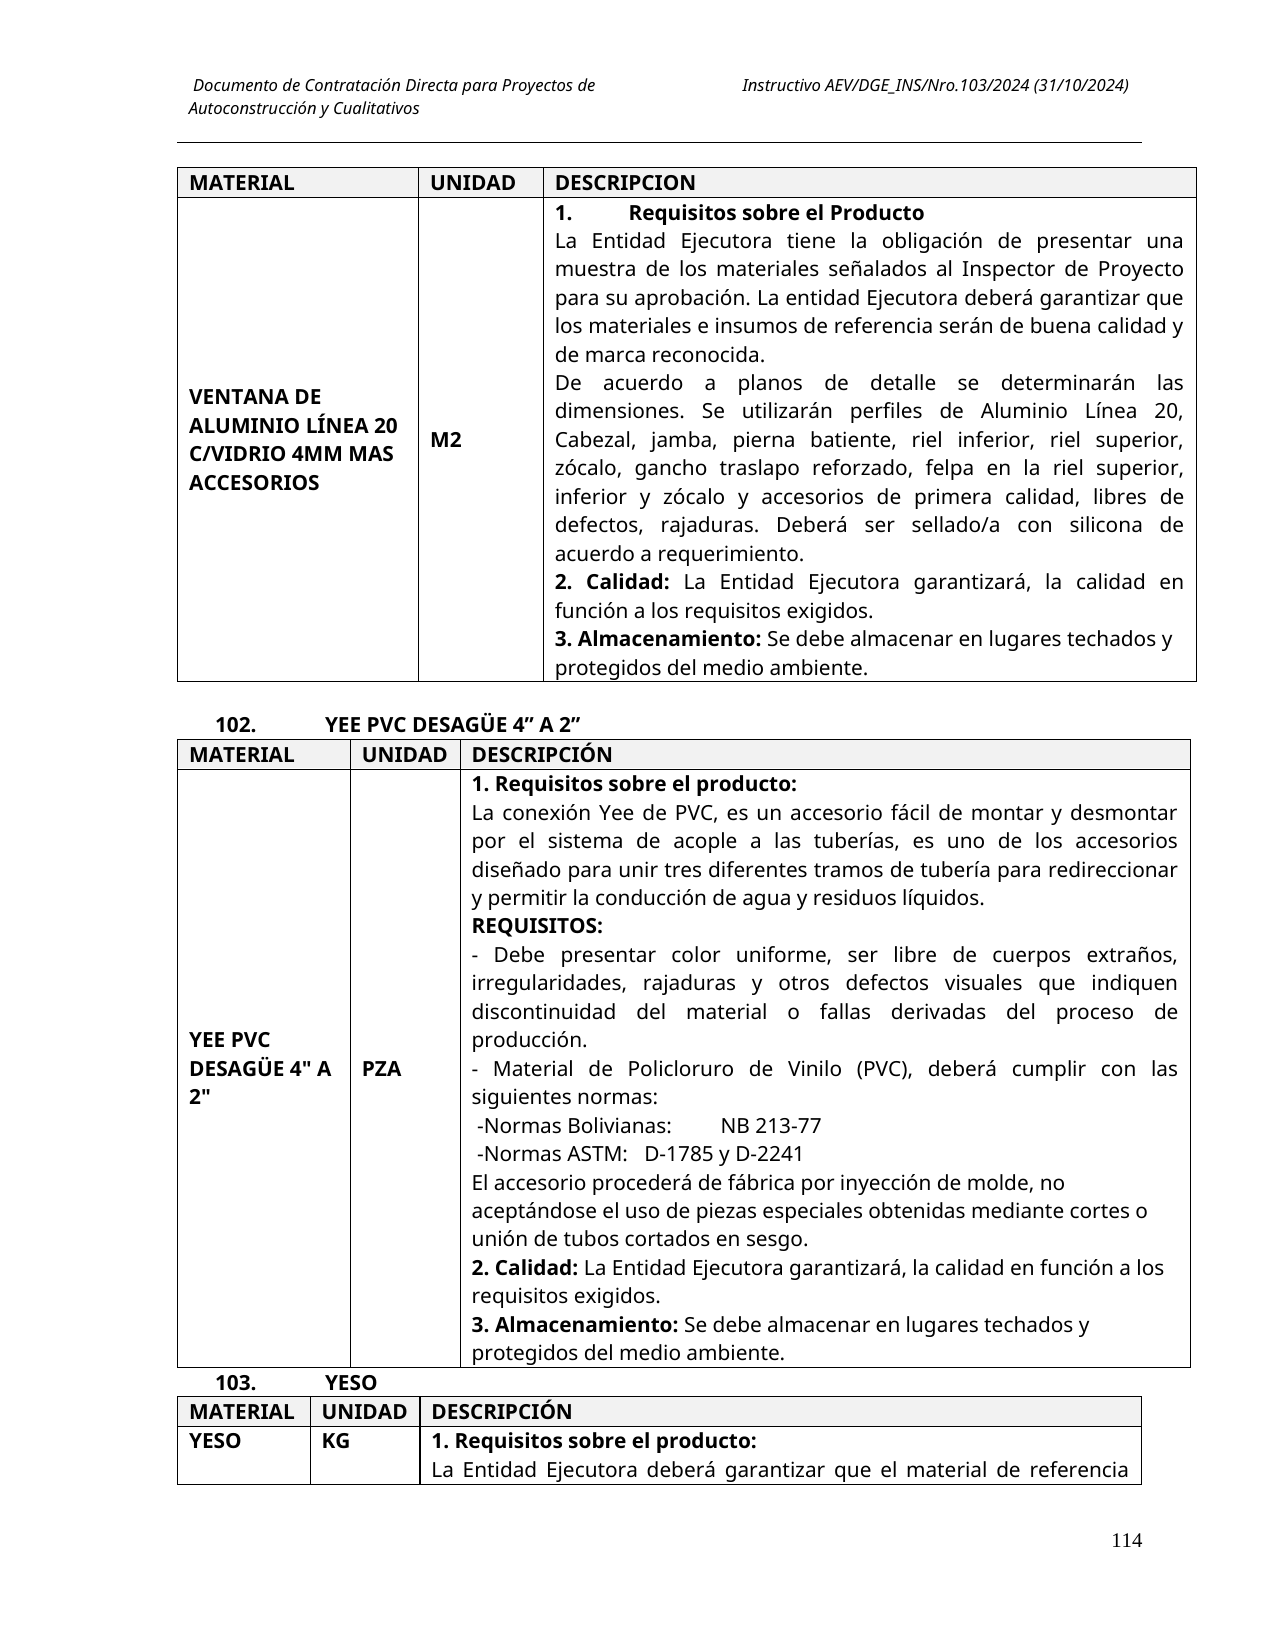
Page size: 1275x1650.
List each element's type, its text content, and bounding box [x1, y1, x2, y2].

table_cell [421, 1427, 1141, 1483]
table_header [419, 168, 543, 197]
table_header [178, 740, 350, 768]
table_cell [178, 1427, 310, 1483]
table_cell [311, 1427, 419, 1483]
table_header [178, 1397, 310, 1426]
list YESO [215, 1368, 1142, 1396]
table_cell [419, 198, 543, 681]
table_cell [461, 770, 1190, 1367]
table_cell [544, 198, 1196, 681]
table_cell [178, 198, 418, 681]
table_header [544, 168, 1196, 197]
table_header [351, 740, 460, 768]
list YEE PVC DESAGÜE 4” A 2” [215, 711, 1142, 739]
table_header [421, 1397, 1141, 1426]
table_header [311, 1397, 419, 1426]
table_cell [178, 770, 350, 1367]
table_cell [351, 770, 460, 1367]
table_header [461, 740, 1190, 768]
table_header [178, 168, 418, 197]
